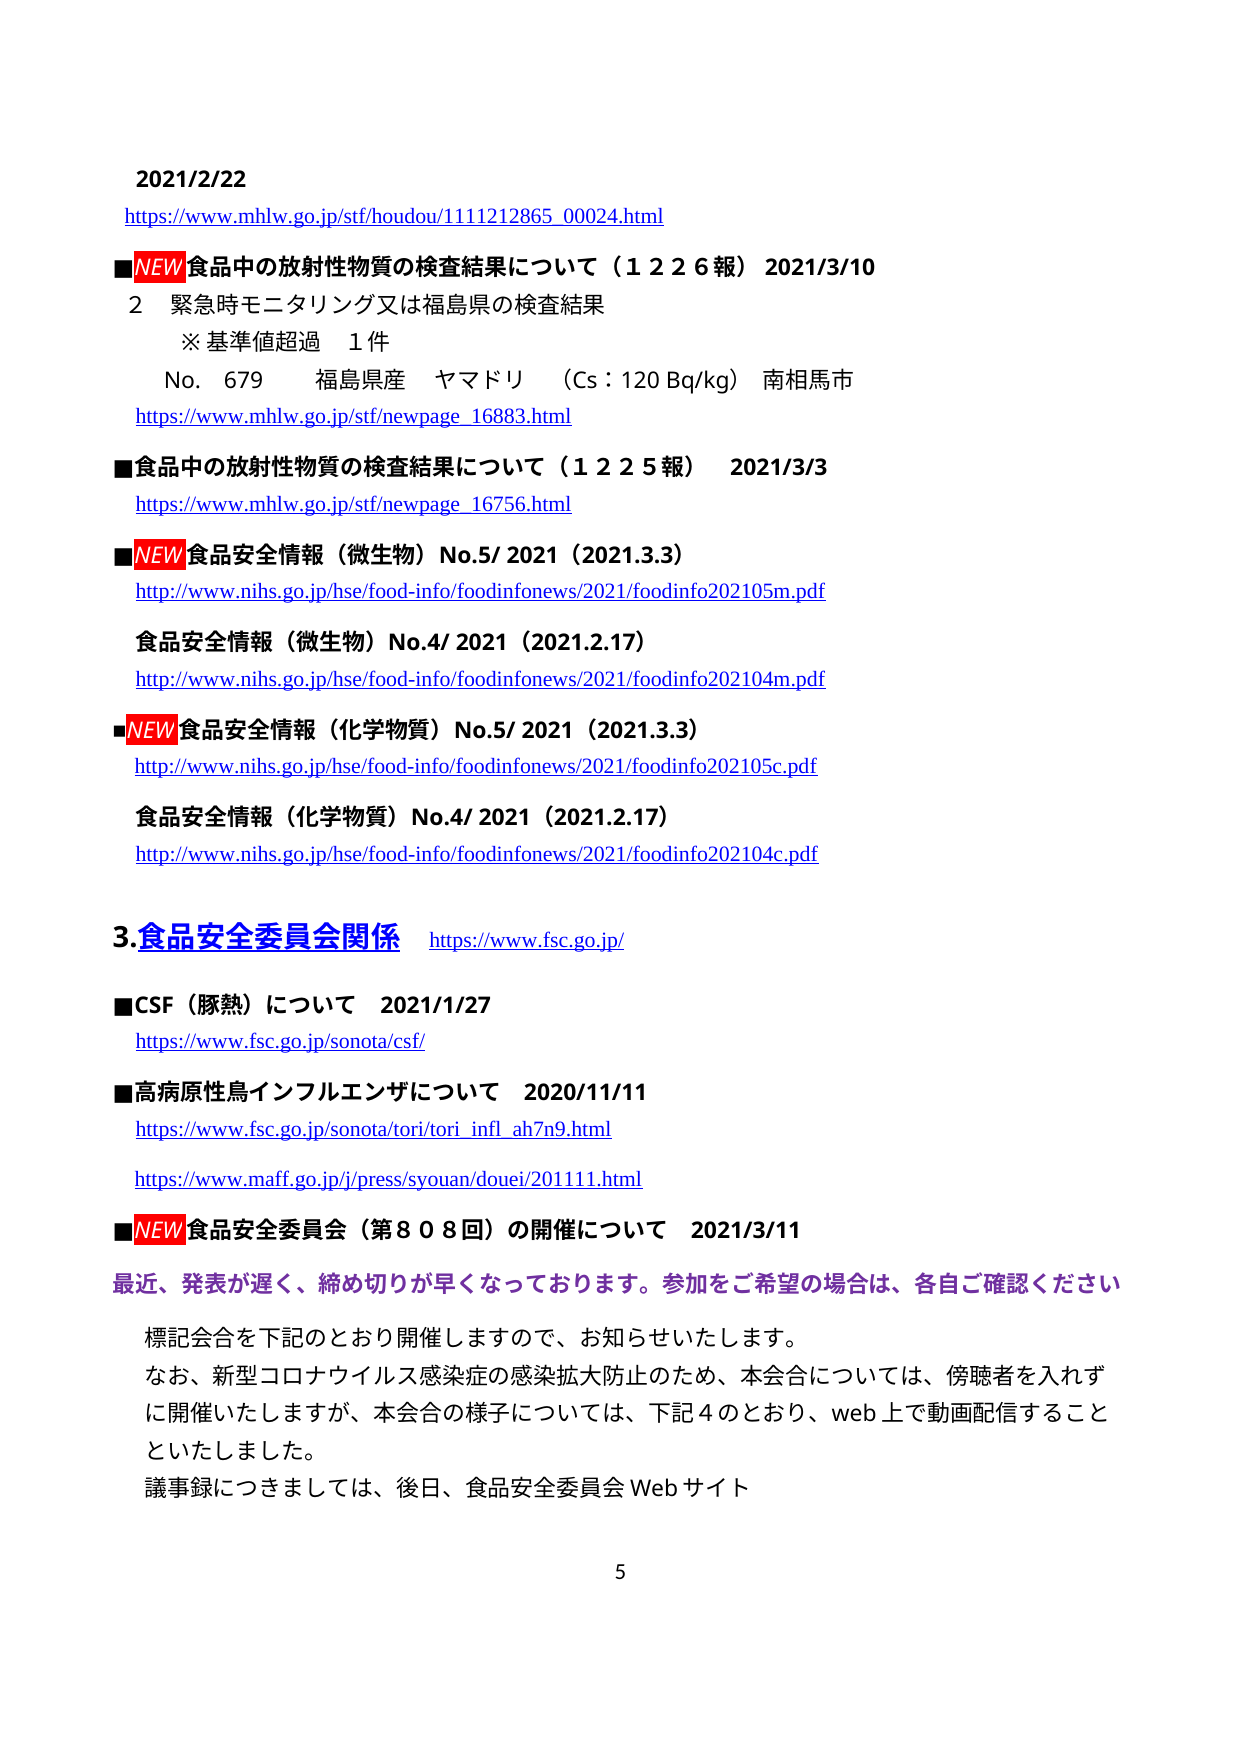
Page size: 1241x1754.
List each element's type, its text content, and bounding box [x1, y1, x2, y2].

text ■CSF（豚熱）について 2021/1/27 [112, 985, 1128, 1022]
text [112, 160, 1128, 197]
text ※ 基準値超過 １件 [135, 322, 1128, 360]
text https://www.mhlw.go.jp/stf/newpage_16883.html [112, 397, 1128, 435]
text No. 679 福島県産 ヤマドリ （Cs：120 Bq/kg） 南相馬市 [112, 360, 1128, 397]
text https://www.fsc.go.jp/sonota/csf/ [112, 1022, 1128, 1060]
text ■NEW食品安全情報（微生物）No.5/ 2021（2021.3.3） [112, 535, 1128, 572]
text 3.食品安全委員会関係 https://www.fsc.go.jp/ [112, 897, 1128, 972]
text http://www.nihs.go.jp/hse/food-info/foodinfonews/2021/foodinfo202104c.pdf [112, 835, 1128, 872]
text 最近、発表が遅く、締め切りが早くなっております。参加をご希望の場合は、各自ご確認ください [112, 1264, 1128, 1301]
text 食品安全情報（微生物）No.4/ 2021（2021.2.17） [112, 622, 1128, 660]
text 議事録につきましては、後日、食品安全委員会Webサイト [144, 1468, 1128, 1506]
text http://www.nihs.go.jp/hse/food-info/foodinfonews/2021/foodinfo202105c.pdf [112, 747, 1128, 785]
text https://www.mhlw.go.jp/stf/newpage_16756.html [112, 485, 1128, 522]
text ■NEW食品安全委員会（第８０８回）の開催について 2021/3/11 [112, 1210, 1128, 1247]
text なお、新型コロナウイルス感染症の感染拡大防止のため、本会合については、傍聴者を入れずに開催いたしますが、本会合の様子については、下記４のとおり、web上で動画配信することといたしました。 [144, 1356, 1128, 1468]
text ■NEW食品安全情報（化学物質）No.5/ 2021（2021.3.3） [112, 710, 1128, 747]
text ２ 緊急時モニタリング又は福島県の検査結果 [112, 285, 1128, 322]
text http://www.nihs.go.jp/hse/food-info/foodinfonews/2021/foodinfo202104m.pdf [112, 660, 1128, 697]
text https://www.fsc.go.jp/sonota/tori/tori_infl_ah7n9.html [112, 1110, 1128, 1147]
text https://www.maff.go.jp/j/press/syouan/douei/201111.html [112, 1160, 1128, 1197]
text 標記会合を下記のとおり開催しますので、お知らせいたします。 [144, 1318, 1128, 1356]
text http://www.nihs.go.jp/hse/food-info/foodinfonews/2021/foodinfo202105m.pdf [112, 572, 1128, 610]
text https://www.mhlw.go.jp/stf/houdou/1111212865_00024.html [112, 197, 1128, 235]
text 食品安全情報（化学物質）No.4/ 2021（2021.2.17） [112, 797, 1128, 835]
text ■食品中の放射性物質の検査結果について（１２２５報） 2021/3/3 [112, 447, 1128, 485]
text ■高病原性鳥インフルエンザについて 2020/11/11 [112, 1072, 1128, 1110]
text ■NEW食品中の放射性物質の検査結果について（１２２６報） 2021/3/10 [112, 247, 1128, 285]
